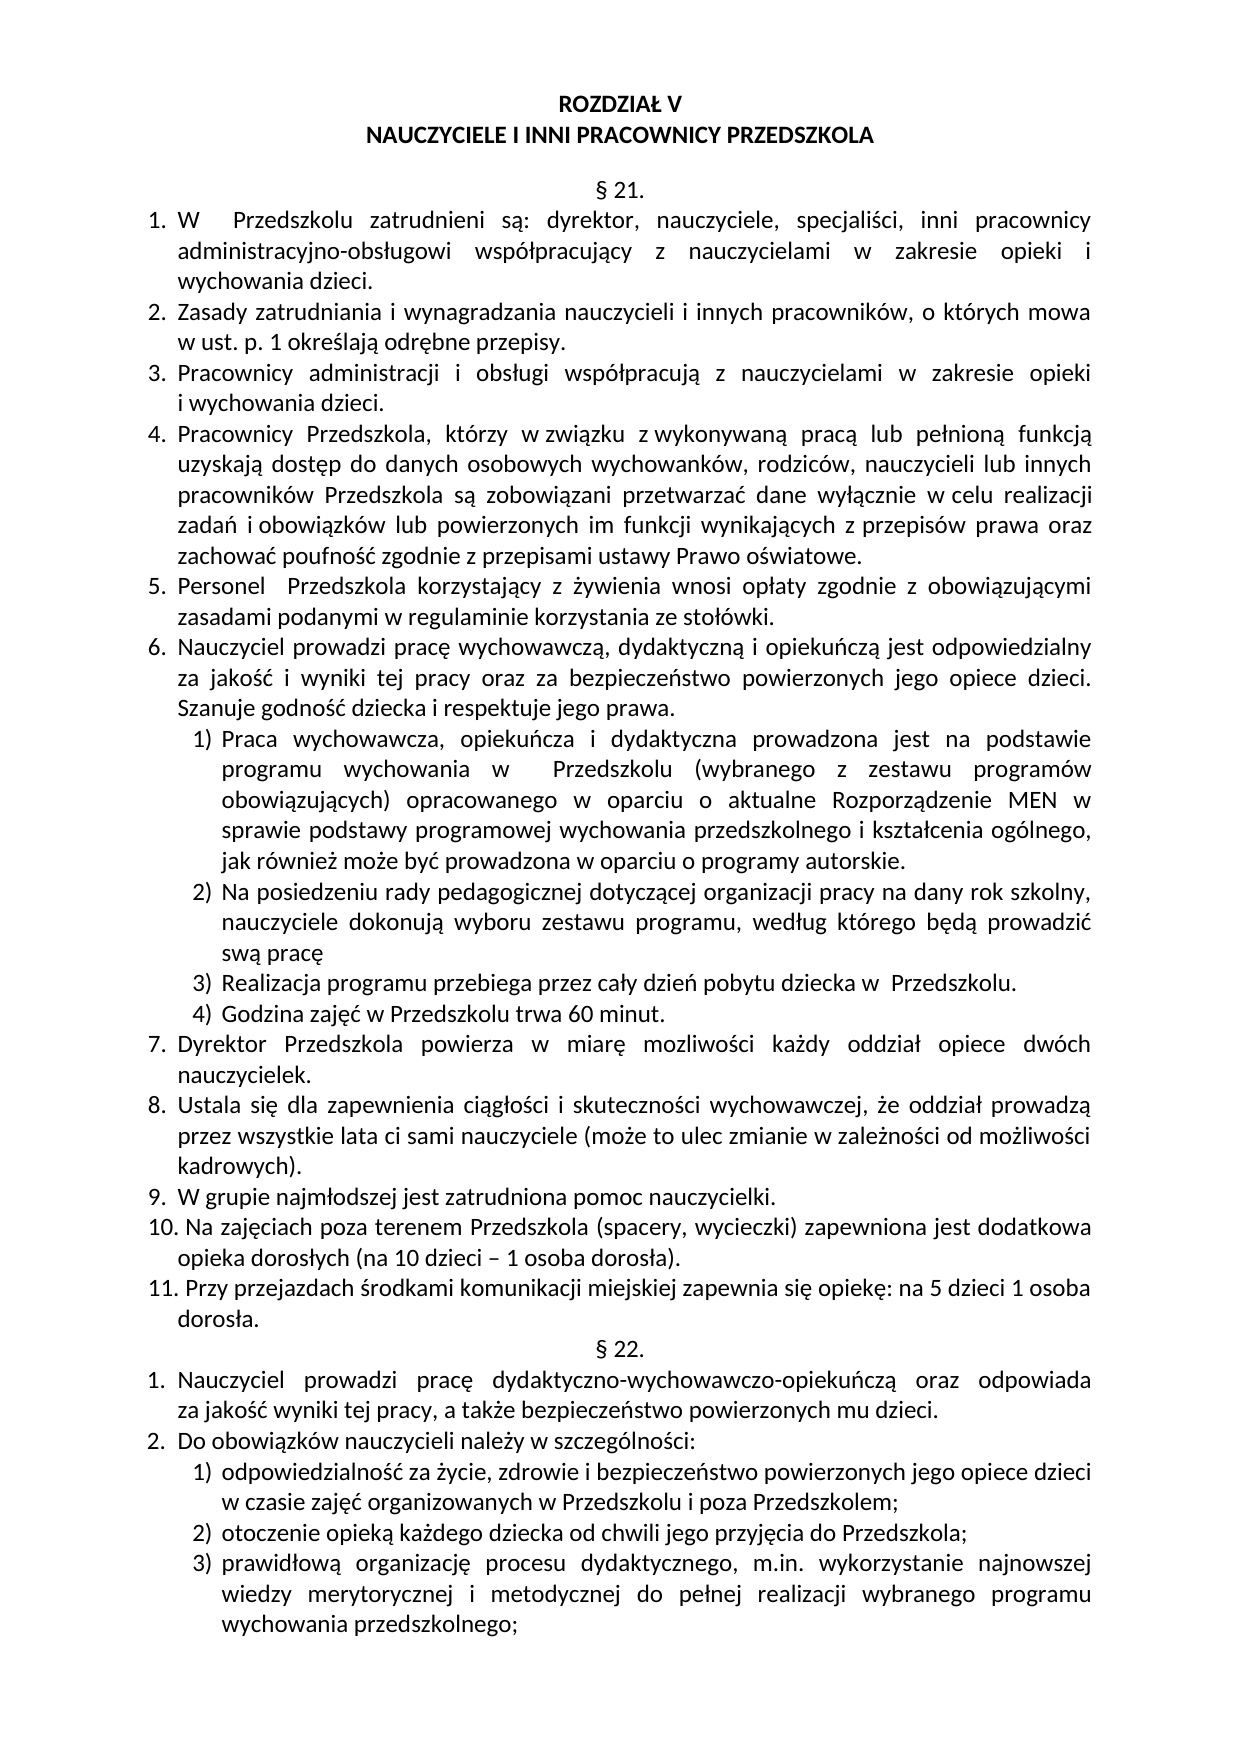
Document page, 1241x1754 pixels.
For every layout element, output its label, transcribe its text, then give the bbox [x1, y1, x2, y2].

list Na zajęciach poza terenem Przedszkola (spacery, wycieczki) zapewniona jest dodatkowa opieka dorosłych (na 10 dzieci – 1 osoba dorosła). [148, 1211, 1093, 1272]
list W Przedszkolu zatrudnieni są: dyrektor, nauczyciele, specjaliści, inni pracownicy administracyjno-obsługowi współpracujący z nauczycielami w zakresie opieki i wychowania dzieci. [148, 204, 1093, 296]
list Przy przejazdach środkami komunikacji miejskiej zapewnia się opiekę: na 5 dzieci 1 osoba dorosła. [148, 1272, 1093, 1333]
list Nauczyciel prowadzi pracę wychowawczą, dydaktyczną i opiekuńczą jest odpowiedzialny za jakość i wyniki tej pracy oraz za bezpieczeństwo powierzonych jego opiece dzieci. Szanuje godność dziecka i respektuje jego prawa. [148, 632, 1093, 723]
list Do obowiązków nauczycieli należy w szczególności: [147, 1425, 1093, 1456]
list prawidłową organizację procesu dydaktycznego, m.in. wykorzystanie najnowszej wiedzy merytorycznej i metodycznej do pełnej realizacji wybranego programu wychowania przedszkolnego; [192, 1547, 1093, 1639]
list Na posiedzeniu rady pedagogicznej dotyczącej organizacji pracy na dany rok szkolny, nauczyciele dokonują wyboru zestawu programu, według którego będą prowadzić swą pracę [192, 876, 1093, 967]
list Godzina zajęć w Przedszkolu trwa 60 minut. [192, 998, 1093, 1028]
text § 21. [148, 174, 1093, 204]
list Praca wychowawcza, opiekuńcza i dydaktyczna prowadzona jest na podstawie programu wychowania w Przedszkolu (wybranego z zestawu programów obowiązujących) opracowanego w oparciu o aktualne Rozporządzenie MEN w sprawie podstawy programowej wychowania przedszkolnego i kształcenia ogólnego, jak również może być prowadzona w oparciu o programy autorskie. [192, 723, 1093, 876]
list Zasady zatrudniania i wynagradzania nauczycieli i innych pracowników, o których mowa w ust. p. 1 określają odrębne przepisy. [148, 296, 1093, 357]
list odpowiedzialność za życie, zdrowie i bezpieczeństwo powierzonych jego opiece dzieci w czasie zajęć organizowanych w Przedszkolu i poza Przedszkolem; [192, 1456, 1093, 1517]
list Ustala się dla zapewnienia ciągłości i skuteczności wychowawczej, że oddział prowadzą przez wszystkie lata ci sami nauczyciele (może to ulec zmianie w zależności od możliwości kadrowych). [148, 1089, 1093, 1181]
text § 22. [148, 1333, 1093, 1364]
list Personel Przedszkola korzystający z żywienia wnosi opłaty zgodnie z obowiązującymi zasadami podanymi w regulaminie korzystania ze stołówki. [148, 571, 1093, 632]
list Pracownicy administracji i obsługi współpracują z nauczycielami w zakresie opieki i wychowania dzieci. [148, 357, 1093, 418]
subtitle ROZDZIAŁ V NAUCZYCIELE I INNI PRACOWNICY PRZEDSZKOLA [148, 89, 1093, 150]
list Realizacja programu przebiega przez cały dzień pobytu dziecka w Przedszkolu. [192, 967, 1093, 998]
list Nauczyciel prowadzi pracę dydaktyczno-wychowawczo-opiekuńczą oraz odpowiada za jakość wyniki tej pracy, a także bezpieczeństwo powierzonych mu dzieci. [147, 1364, 1093, 1425]
list W grupie najmłodszej jest zatrudniona pomoc nauczycielki. [148, 1181, 1093, 1211]
list Dyrektor Przedszkola powierza w miarę mozliwości każdy oddział opiece dwóch nauczycielek. [148, 1028, 1093, 1089]
list Pracownicy Przedszkola, którzy w związku z wykonywaną pracą lub pełnioną funkcją uzyskają dostęp do danych osobowych wychowanków, rodziców, nauczycieli lub innych pracowników Przedszkola są zobowiązani przetwarzać dane wyłącznie w celu realizacji zadań i obowiązków lub powierzonych im funkcji wynikających z przepisów prawa oraz zachować poufność zgodnie z przepisami ustawy Prawo oświatowe. [148, 418, 1093, 571]
list otoczenie opieką każdego dziecka od chwili jego przyjęcia do Przedszkola; [192, 1517, 1093, 1547]
